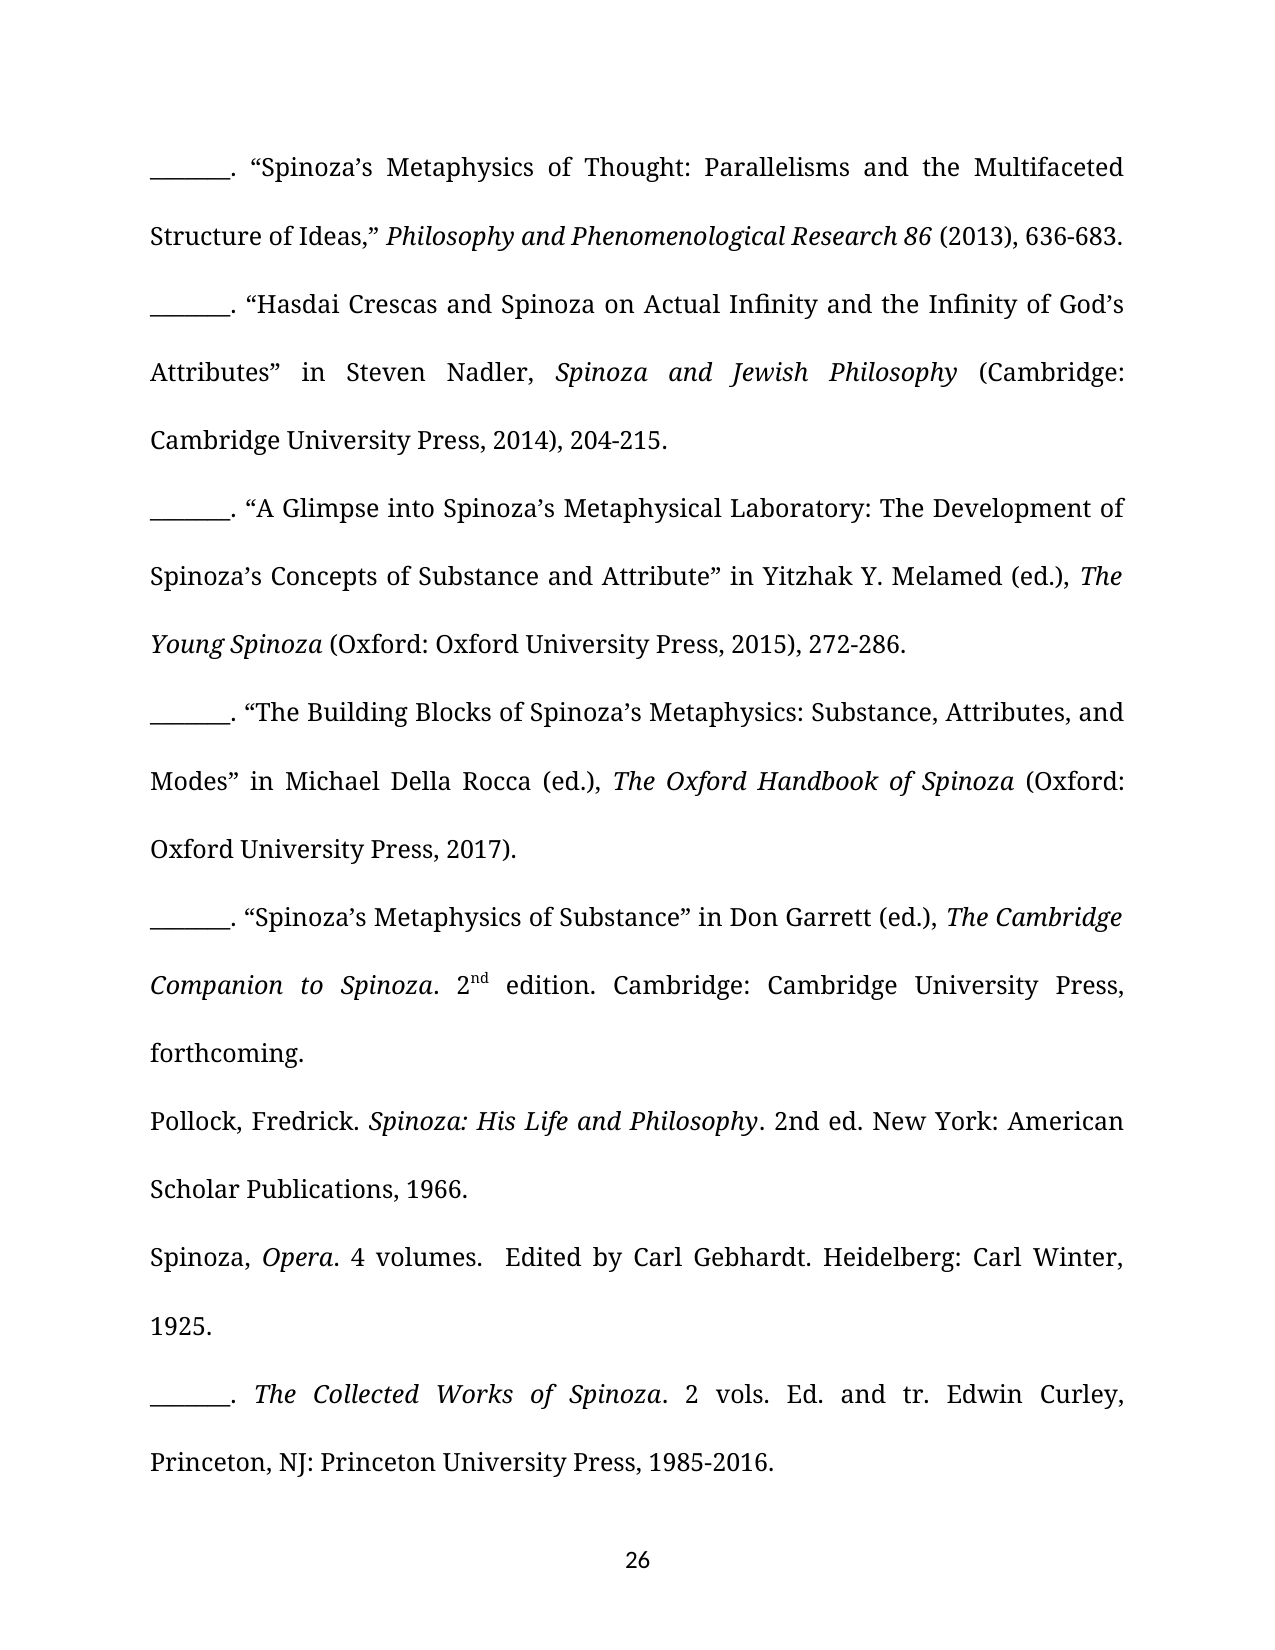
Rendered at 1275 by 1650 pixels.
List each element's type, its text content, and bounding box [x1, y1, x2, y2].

text _______. The Collected Works of Spinoza. 2 vols. Ed. and tr. Edwin Curley, Princeton, NJ: Princeton University Press, 1985-2016. [150, 1376, 1125, 1478]
text _______. “Spinoza’s Metaphysics of Thought: Parallelisms and the Multifaceted Structure of Ideas,” Philosophy and Phenomenological Research 86 (2013), 636-683. [150, 150, 1125, 252]
text Pollock, Fredrick. Spinoza: His Life and Philosophy. 2nd ed. New York: American Scholar Publications, 1966. [150, 1104, 1125, 1206]
text _______. “Spinoza’s Metaphysics of Substance” in Don Garrett (ed.), The Cambridge Companion to Spinoza. 2nd edition. Cambridge: Cambridge University Press, forthcoming. [150, 899, 1125, 1070]
text Spinoza, Opera. 4 volumes. Edited by Carl Gebhardt. Heidelberg: Carl Winter, 1925. [150, 1240, 1125, 1342]
text _______. “The Building Blocks of Spinoza’s Metaphysics: Substance, Attributes, and Modes” in Michael Della Rocca (ed.), The Oxford Handbook of Spinoza (Oxford: Oxford University Press, 2017). [150, 695, 1125, 865]
text _______. “Hasdai Crescas and Spinoza on Actual Infinity and the Infinity of God’s Attributes” in Steven Nadler, Spinoza and Jewish Philosophy (Cambridge: Cambridge University Press, 2014), 204-215. [150, 286, 1125, 457]
text _______. “A Glimpse into Spinoza’s Metaphysical Laboratory: The Development of Spinoza’s Concepts of Substance and Attribute” in Yitzhak Y. Melamed (ed.), The Young Spinoza (Oxford: Oxford University Press, 2015), 272-286. [150, 491, 1125, 661]
